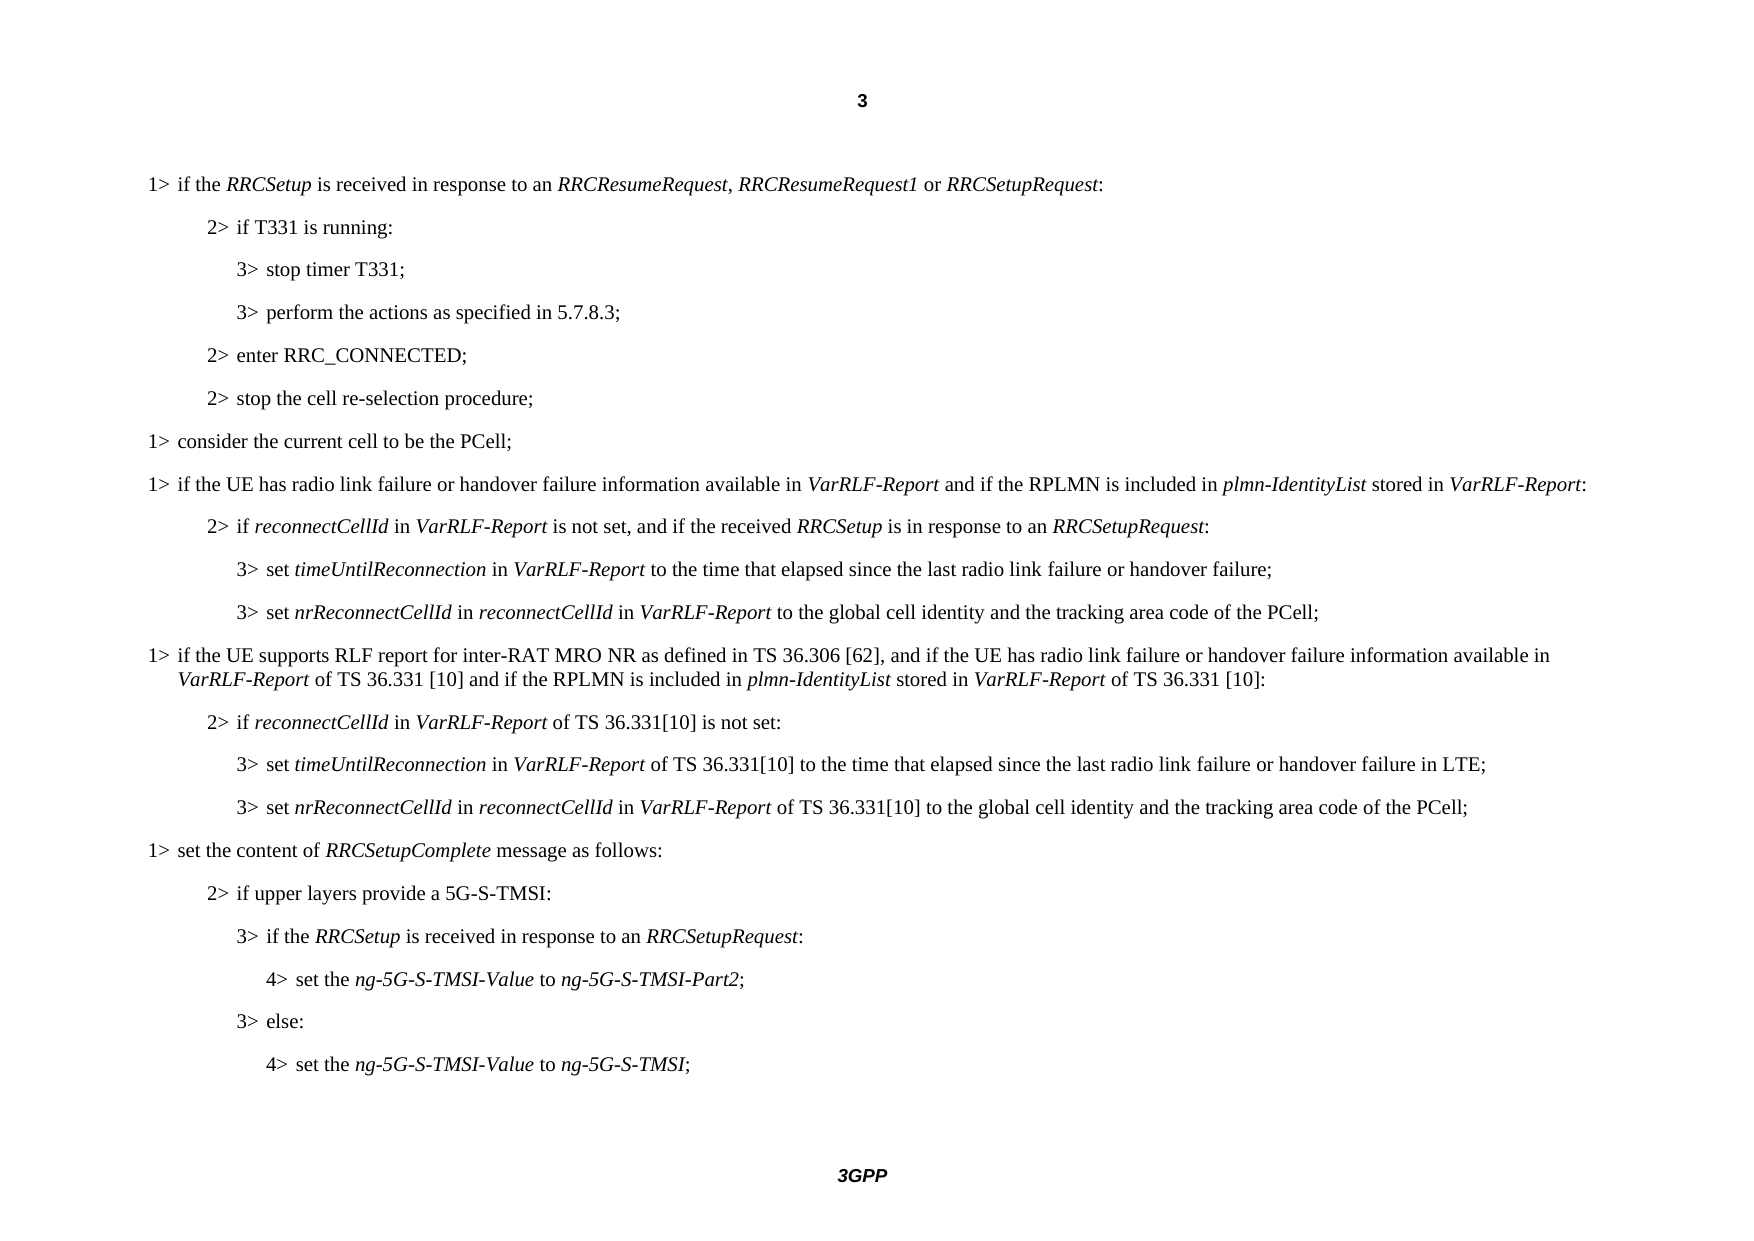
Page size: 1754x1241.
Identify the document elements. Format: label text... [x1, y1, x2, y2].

text 3> set timeUntilReconnection in VarRLF-Report of TS 36.331[10] to the time that elapsed since the last radio link failure or handover failure in LTE; [236, 752, 1606, 776]
text 1> if the UE supports RLF report for inter-RAT MRO NR as defined in TS 36.306 [62], and if the UE has radio link failure or handover failure information available in VarRLF-Report of TS 36.331 [10] and if the RPLMN is included in plmn-IdentityList stored in VarRLF-Report of TS 36.331 [10]: [148, 643, 1606, 691]
text 3> set nrReconnectCellId in reconnectCellId in VarRLF-Report of TS 36.331[10] to the global cell identity and the tracking area code of the PCell; [236, 795, 1606, 819]
text 2> if T331 is running: [207, 214, 1606, 239]
text 1> if the RRCSetup is received in response to an RRCResumeRequest, RRCResumeRequest1 or RRCSetupRequest: [148, 172, 1606, 196]
text 4> set the ng-5G-S-TMSI-Value to ng-5G-S-TMSI-Part2; [266, 966, 1606, 991]
text 1> consider the current cell to be the PCell; [148, 429, 1606, 453]
text 1> set the content of RRCSetupComplete message as follows: [148, 838, 1606, 862]
text 3> stop timer T331; [236, 257, 1606, 281]
text 3> else: [236, 1009, 1606, 1033]
text 2> if reconnectCellId in VarRLF-Report of TS 36.331[10] is not set: [207, 709, 1606, 734]
text 3> set timeUntilReconnection in VarRLF-Report to the time that elapsed since the last radio link failure or handover failure; [236, 557, 1606, 581]
text 4> set the ng-5G-S-TMSI-Value to ng-5G-S-TMSI; [266, 1052, 1606, 1076]
text 2> enter RRC_CONNECTED; [207, 343, 1606, 367]
text 3> set nrReconnectCellId in reconnectCellId in VarRLF-Report to the global cell identity and the tracking area code of the PCell; [236, 600, 1606, 624]
text 3> perform the actions as specified in 5.7.8.3; [236, 300, 1606, 324]
text 2> if reconnectCellId in VarRLF-Report is not set, and if the received RRCSetup is in response to an RRCSetupRequest: [207, 514, 1606, 538]
text 2> stop the cell re-selection procedure; [207, 386, 1606, 410]
text 2> if upper layers provide a 5G-S-TMSI: [207, 881, 1606, 905]
text 1> if the UE has radio link failure or handover failure information available in VarRLF-Report and if the RPLMN is included in plmn-IdentityList stored in VarRLF-Report: [148, 471, 1606, 496]
text 3> if the RRCSetup is received in response to an RRCSetupRequest: [236, 924, 1606, 948]
